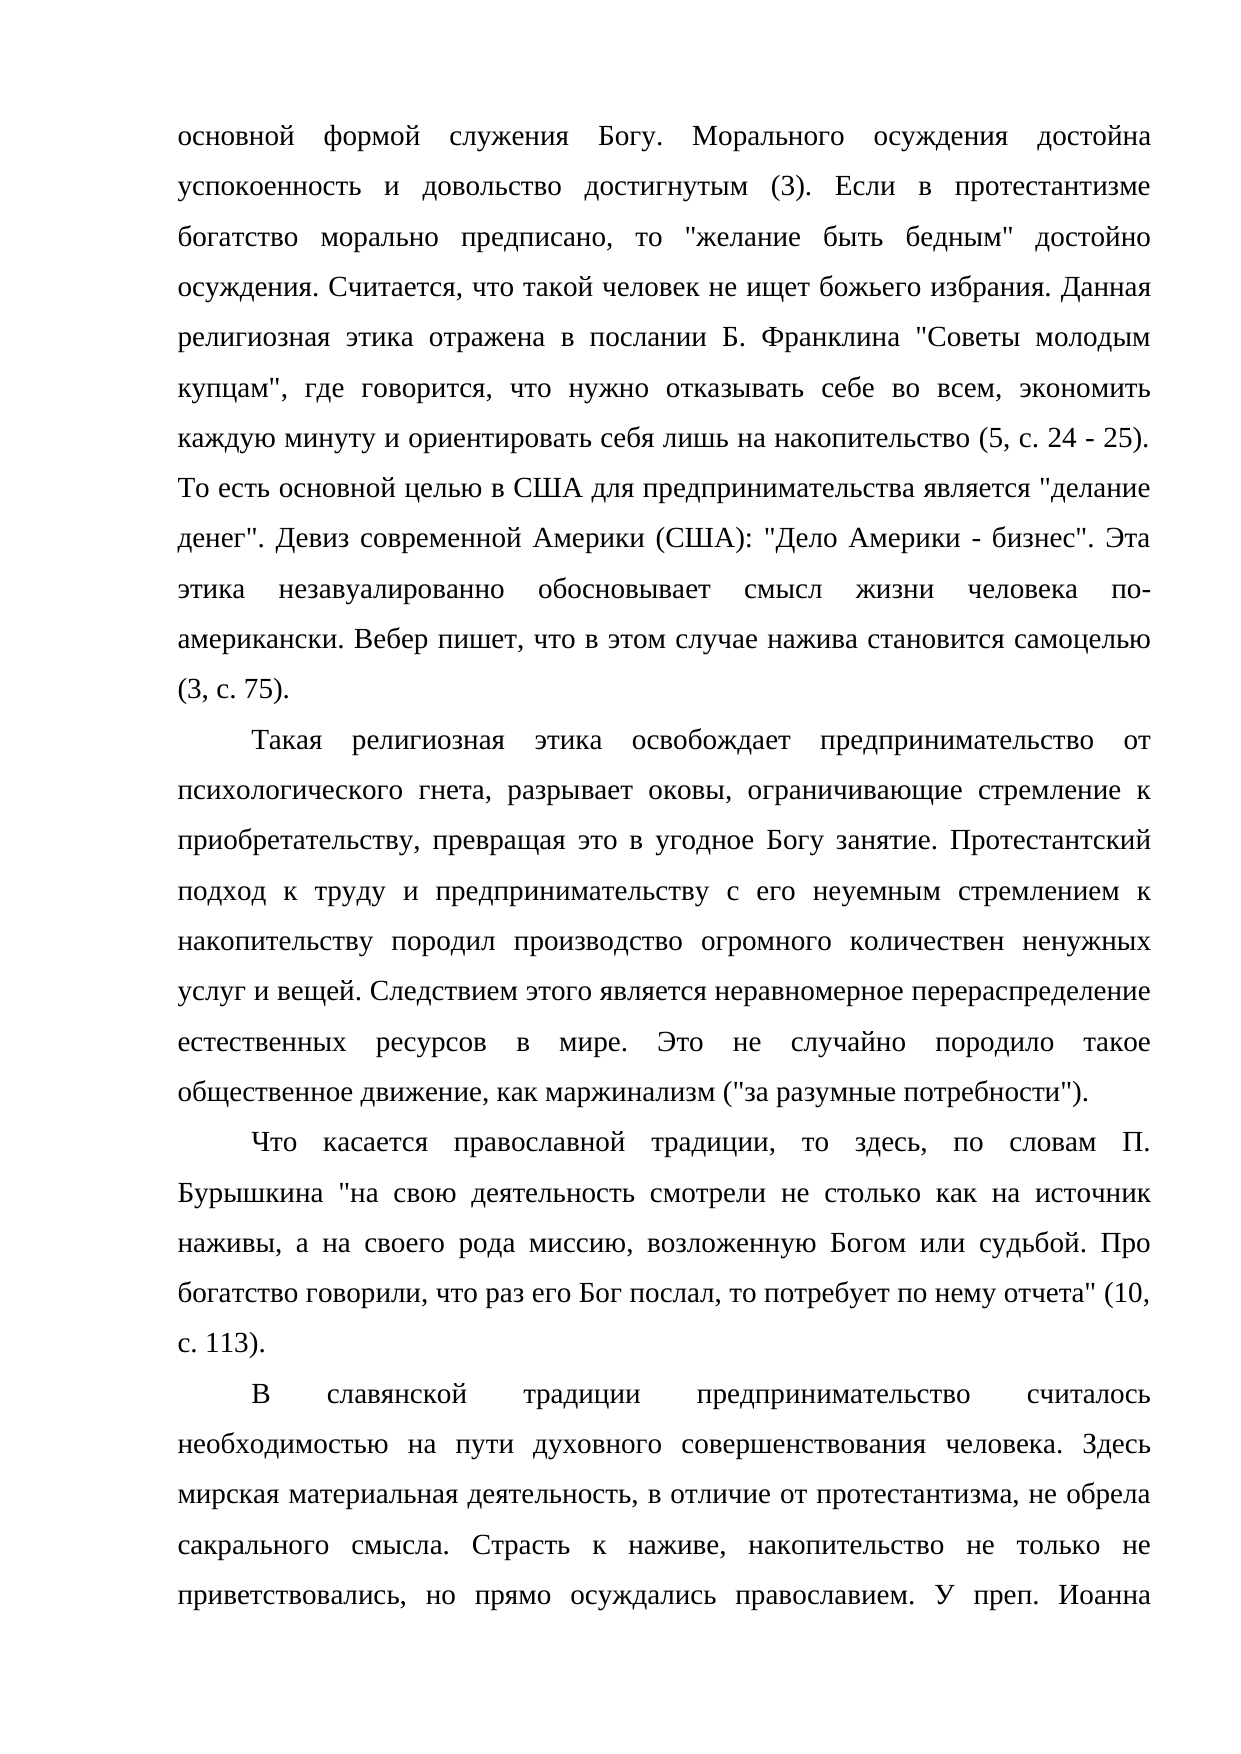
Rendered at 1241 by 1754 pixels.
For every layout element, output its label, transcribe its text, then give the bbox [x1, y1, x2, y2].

text Что касается православной традиции, то здесь, по словам П. Бурышкина "на свою деятельность смотрели не столько как на источник наживы, а на своего рода миссию, возложенную Богом или судьбой. Про богатство говорили, что раз его Бог послал, то потребует по нему отчета" (10, с. 113). [177, 1124, 1152, 1359]
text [177, 1376, 1152, 1611]
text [177, 118, 1152, 705]
text Такая религиозная этика освобождает предпринимательство от психологического гнета, разрывает оковы, ограничивающие стремление к приобретательству, превращая это в угодное Богу занятие. Протестантский подход к труду и предпринимательству с его неуемным стремлением к накопительству породил производство огромного количествен ненужных услуг и вещей. Следствием этого является неравномерное перераспределение естественных ресурсов в мире. Это не случайно породило такое общественное движение, как маржинализм ("за разумные потребности"). [177, 722, 1152, 1108]
